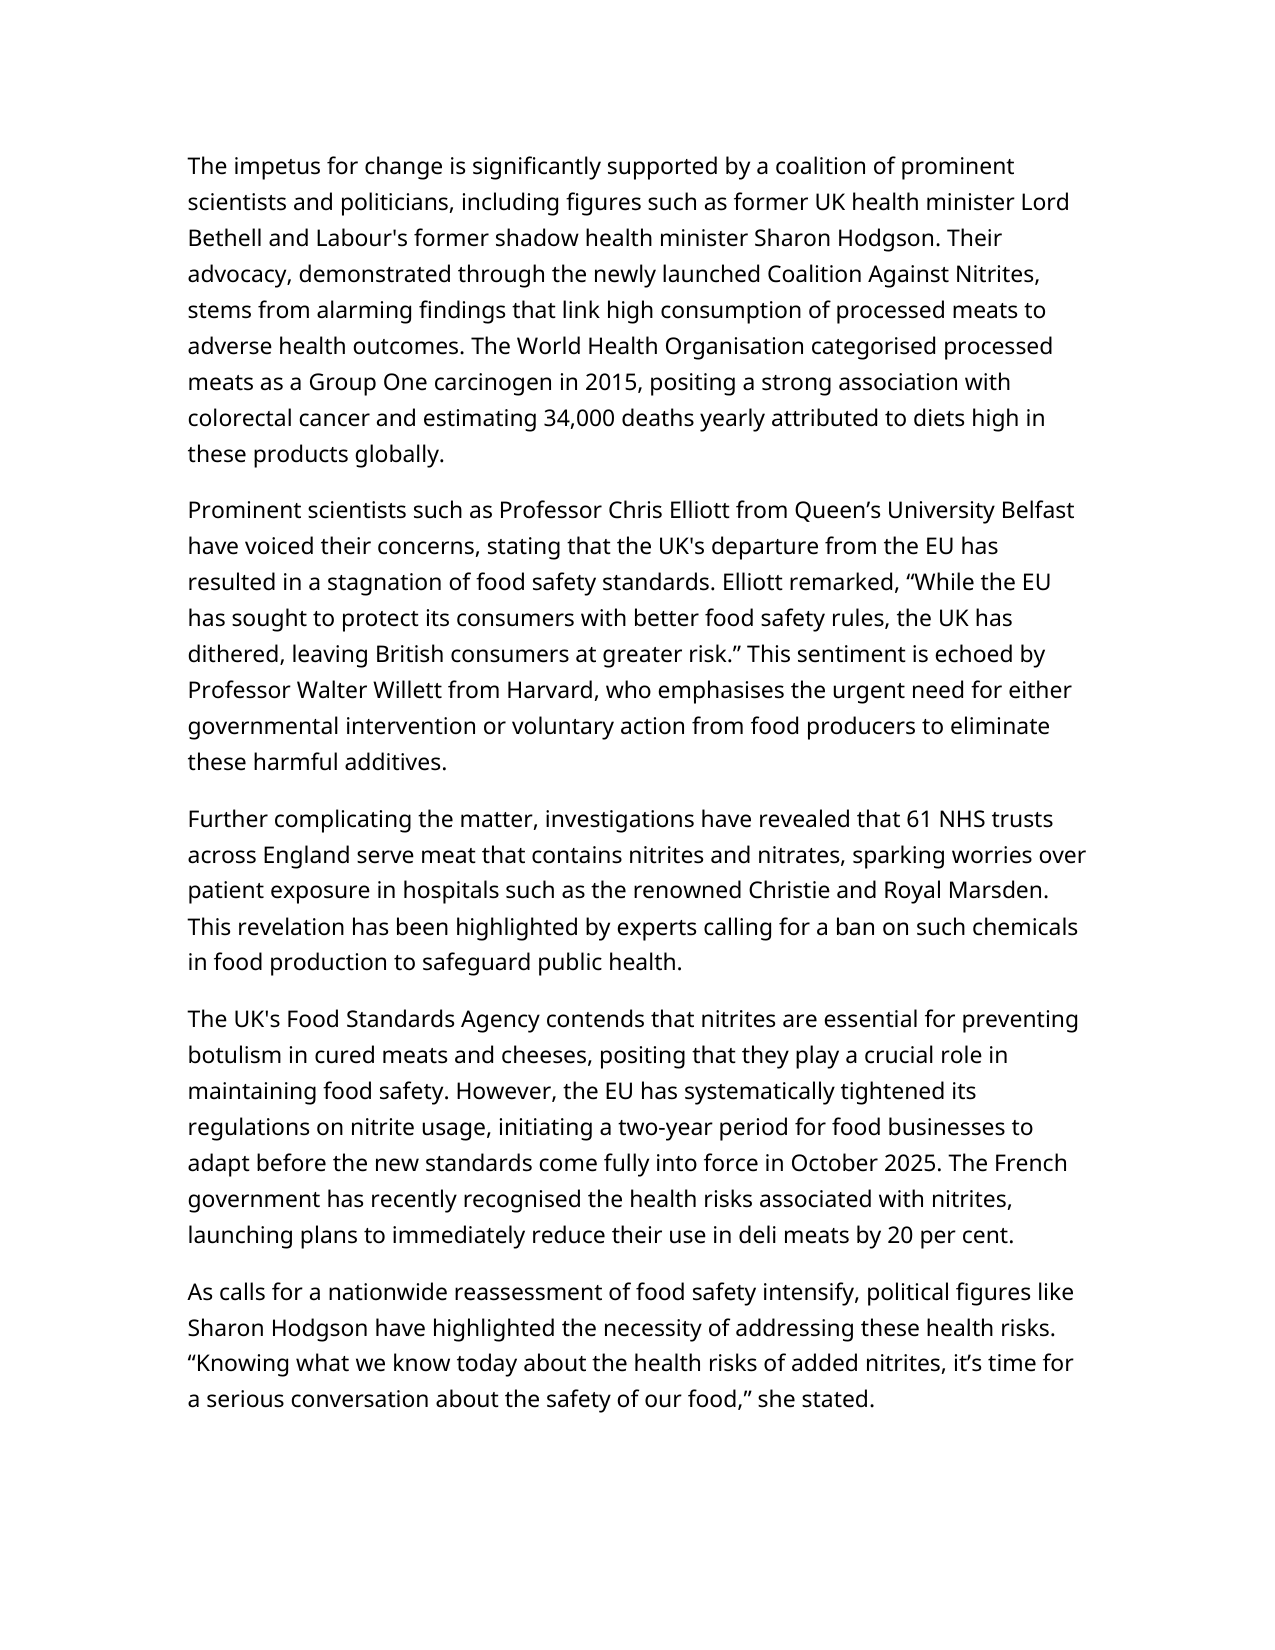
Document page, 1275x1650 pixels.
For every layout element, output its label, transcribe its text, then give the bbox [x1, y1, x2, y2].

text As calls for a nationwide reassessment of food safety intensify, political figures like Sharon Hodgson have highlighted the necessity of addressing these health risks. “Knowing what we know today about the health risks of added nitrites, it’s time for a serious conversation about the safety of our food,” she stated. [187, 1276, 1087, 1414]
text Prominent scientists such as Professor Chris Elliott from Queen’s University Belfast have voiced their concerns, stating that the UK's departure from the EU has resulted in a stagnation of food safety standards. Elliott remarked, “While the EU has sought to protect its consumers with better food safety rules, the UK has dithered, leaving British consumers at greater risk.” This sentiment is echoed by Professor Walter Willett from Harvard, who emphasises the urgent need for either governmental intervention or voluntary action from food producers to eliminate these harmful additives. [187, 494, 1087, 777]
text The impetus for change is significantly supported by a coalition of prominent scientists and politicians, including figures such as former UK health minister Lord Bethell and Labour's former shadow health minister Sharon Hodgson. Their advocacy, demonstrated through the newly launched Coalition Against Nitrites, stems from alarming findings that link high consumption of processed meats to adverse health outcomes. The World Health Organisation categorised processed meats as a Group One carcinogen in 2015, positing a strong association with colorectal cancer and estimating 34,000 deaths yearly attributed to diets high in these products globally. [187, 150, 1087, 469]
text Further complicating the matter, investigations have revealed that 61 NHS trusts across England serve meat that contains nitrites and nitrates, sparking worries over patient exposure in hospitals such as the renowned Christie and Royal Marsden. This revelation has been highlighted by experts calling for a ban on such chemicals in food production to safeguard public health. [187, 803, 1087, 978]
text The UK's Food Standards Agency contends that nitrites are essential for preventing botulism in cured meats and cheeses, positing that they play a crucial role in maintaining food safety. However, the EU has systematically tightened its regulations on nitrite usage, initiating a two-year period for food businesses to adapt before the new standards come fully into force in October 2025. The French government has recently recognised the health risks associated with nitrites, launching plans to immediately reduce their use in deli meats by 20 per cent. [187, 1003, 1087, 1250]
